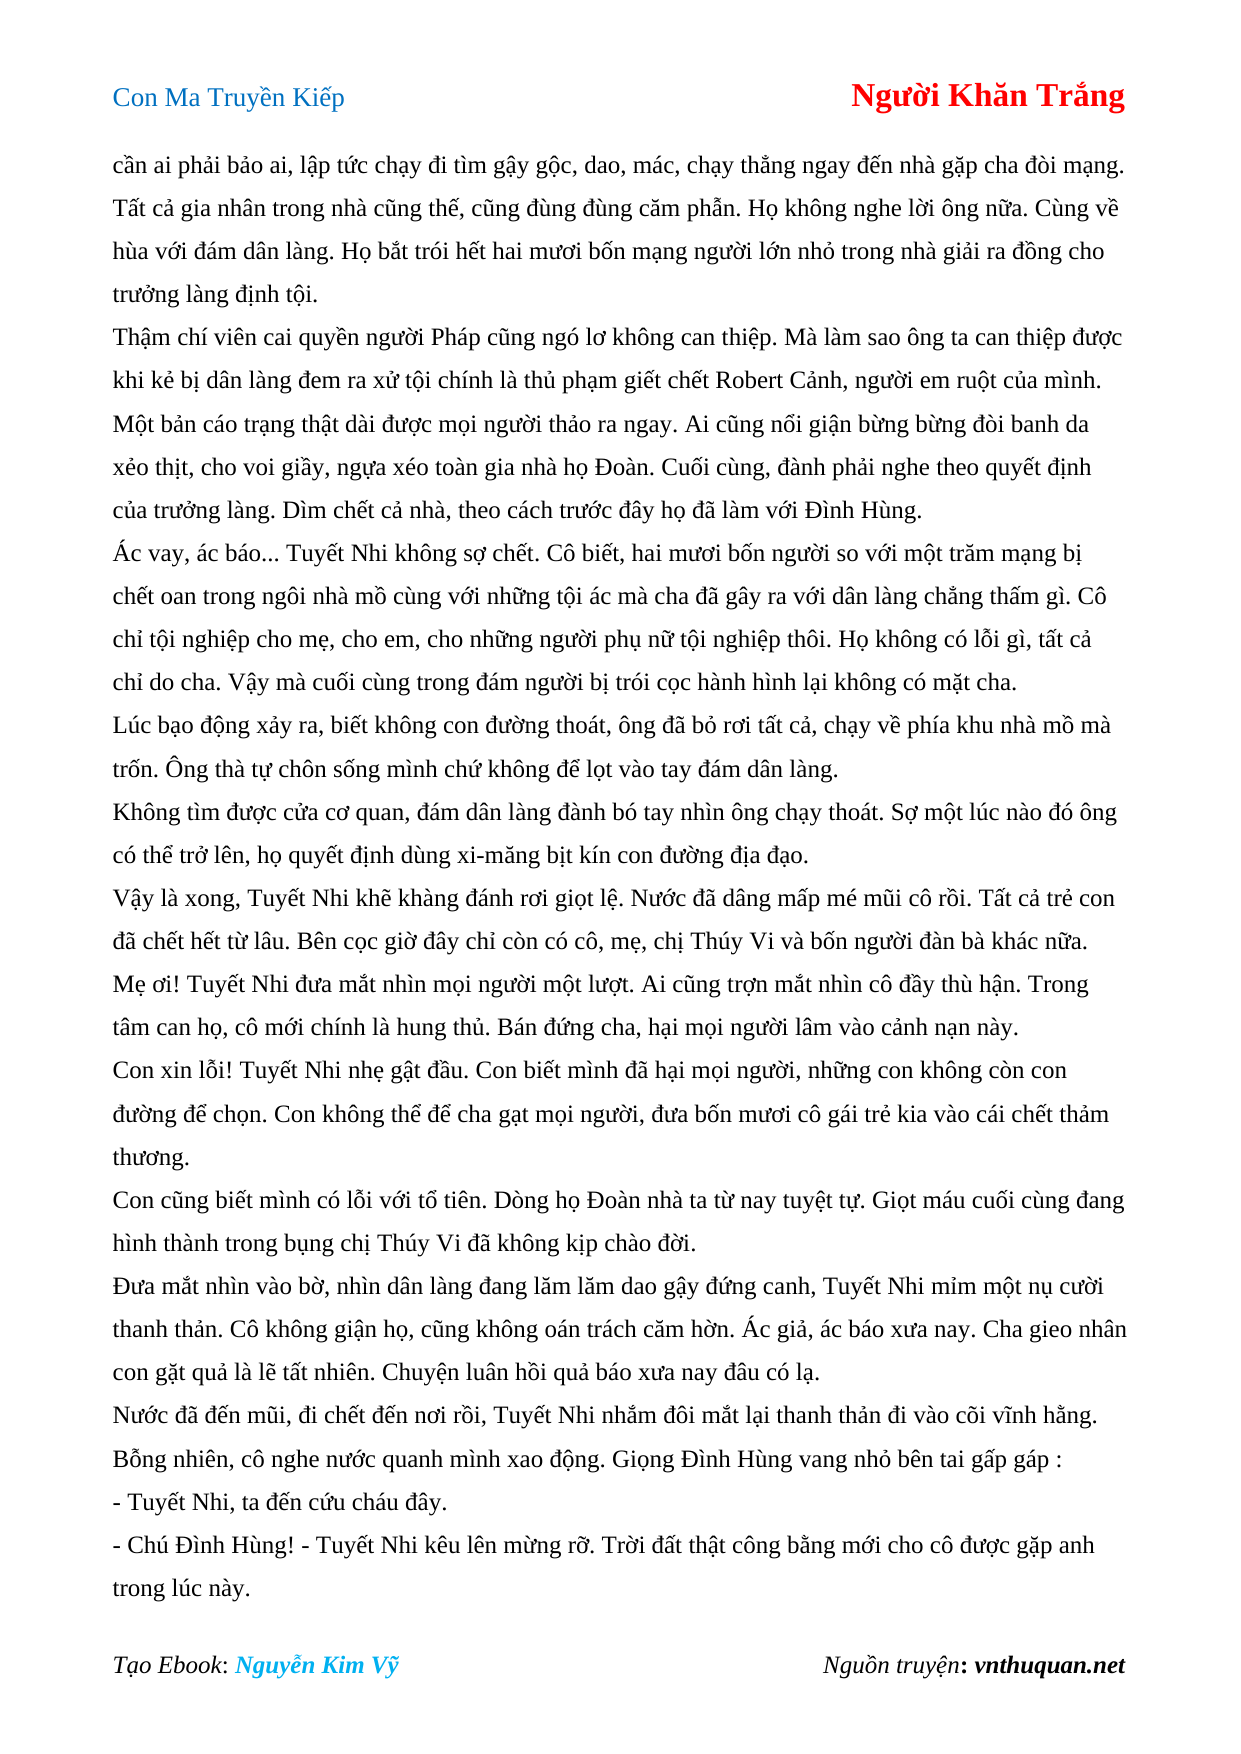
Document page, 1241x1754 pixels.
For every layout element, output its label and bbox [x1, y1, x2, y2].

text [112, 150, 1128, 1602]
